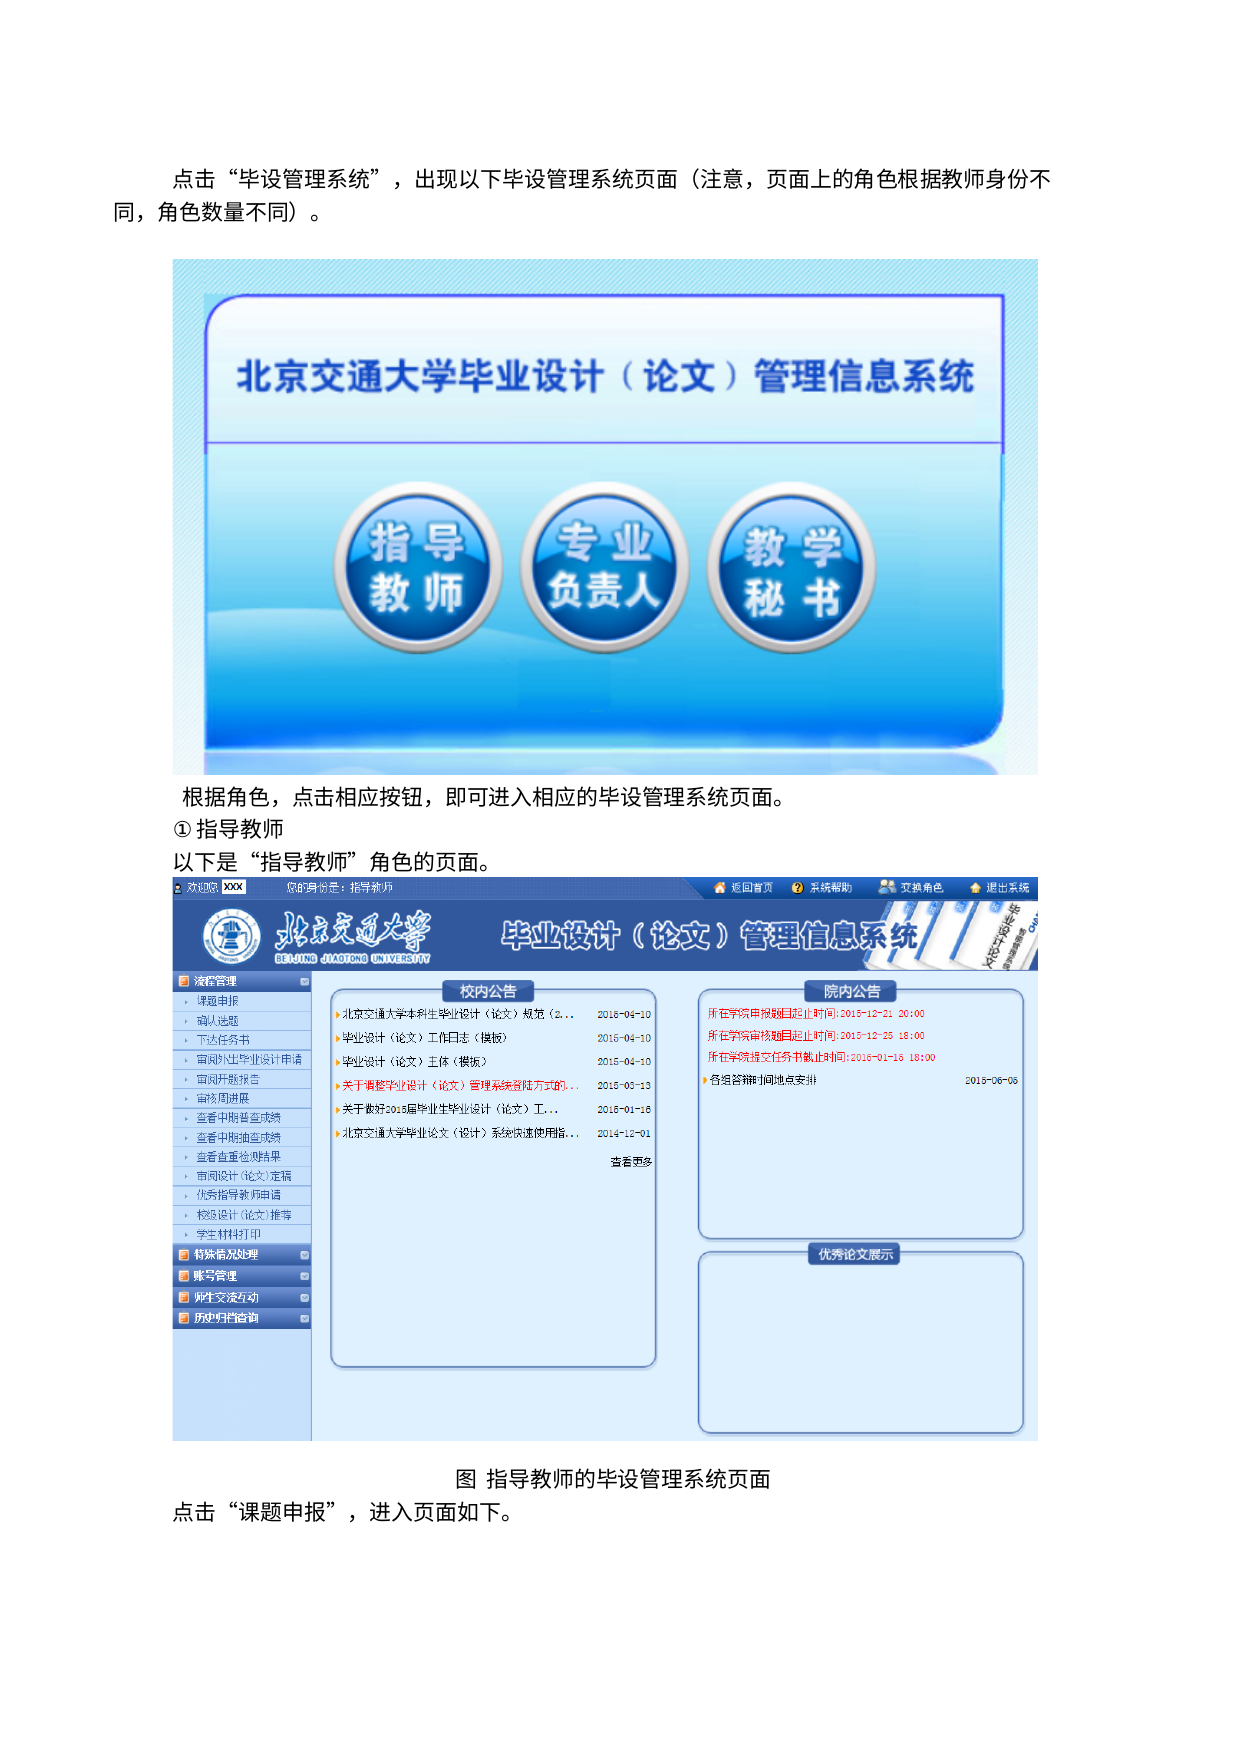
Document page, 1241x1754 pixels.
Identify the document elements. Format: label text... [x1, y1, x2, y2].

text 点击“毕设管理系统”，出现以下毕设管理系统页面（注意，页面上的角色根据教师身份不同，角色数量不同）。 [114, 162, 1053, 227]
text 以下是“指导教师”角色的页面。 [114, 844, 1053, 877]
text 图 指导教师的毕设管理系统页面 [114, 1462, 1053, 1494]
picture [172, 259, 1038, 775]
picture [172, 877, 1038, 1441]
text ①指导教师 [114, 812, 1053, 844]
text 根据角色，点击相应按钮，即可进入相应的毕设管理系统页面。 [114, 779, 1053, 812]
text 点击“课题申报”，进入页面如下。 [114, 1494, 1053, 1527]
